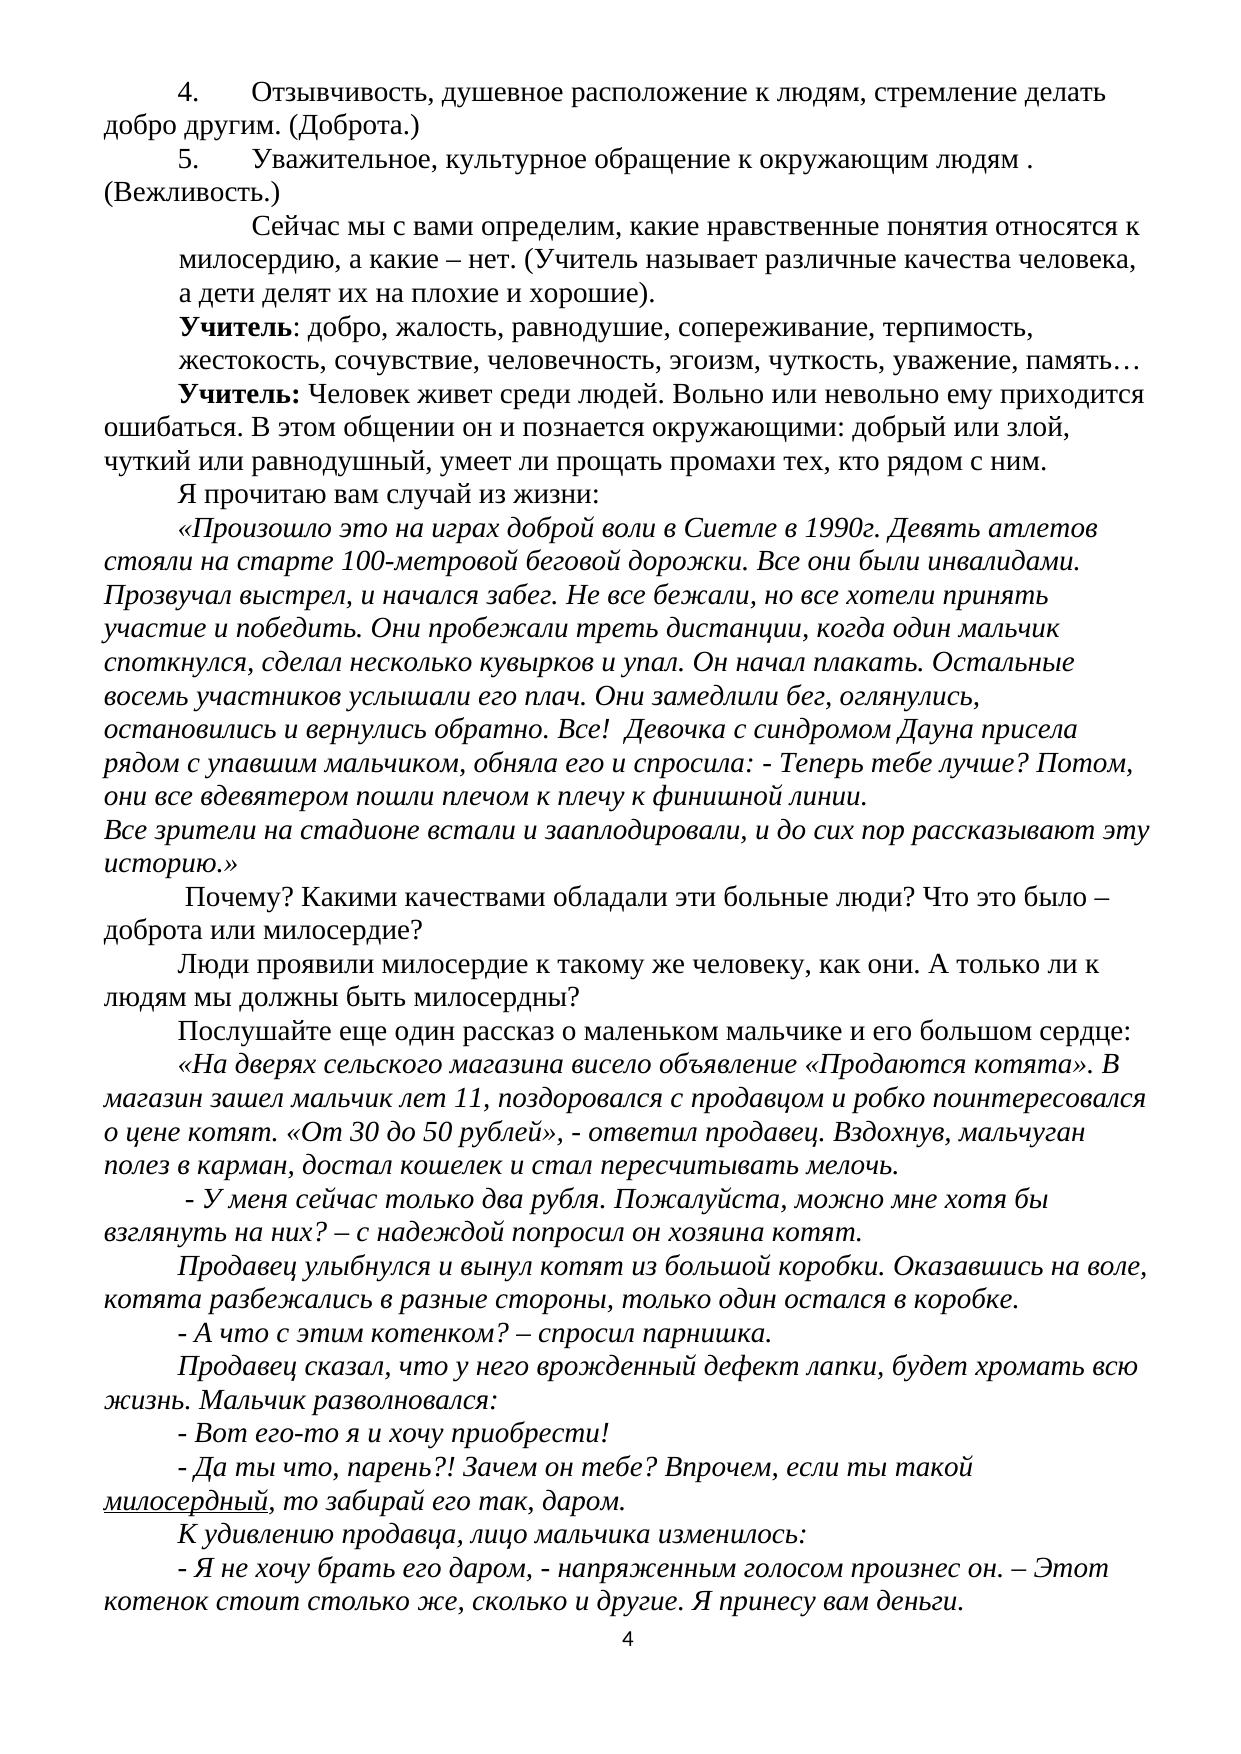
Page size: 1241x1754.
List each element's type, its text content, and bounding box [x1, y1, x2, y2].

text - У меня сейчас только два рубля. Пожалуйста, можно мне хотя бы взглянуть на них? – с надеждой попросил он хозяина котят. [103, 1181, 1152, 1248]
text - Вот его-то я и хочу приобрести! [103, 1416, 1152, 1449]
text «На дверях сельского магазина висело объявление «Продаются котята». В магазин зашел мальчик лет 11, поздоровался с продавцом и робко поинтересовался о цене котят. «От 30 до 50 рублей», - ответил продавец. Вздохнув, мальчуган полез в карман, достал кошелек и стал пересчитывать мелочь. [103, 1047, 1152, 1181]
text Послушайте еще один рассказ о маленьком мальчике и его большом сердце: [103, 1013, 1152, 1047]
text - Да ты что, парень?! Зачем он тебе? Впрочем, если ты такой милосердный, то забирай его так, даром. [103, 1449, 1152, 1516]
text - Я не хочу брать его даром, - напряженным голосом произнес он. – Этот котенок стоит столько же, сколько и другие. Я принесу вам деньги. [103, 1550, 1152, 1617]
list Уважительное, культурное обращение к окружающим людям . (Вежливость.) [103, 141, 1152, 208]
text Люди проявили милосердие к такому же человеку, как они. А только ли к людям мы должны быть милосердны? [103, 946, 1152, 1013]
text Продавец улыбнулся и вынул котят из большой коробки. Оказавшись на воле, котята разбежались в разные стороны, только один остался в коробке. [103, 1248, 1152, 1315]
text К удивлению продавца, лицо мальчика изменилось: [103, 1516, 1152, 1550]
list Учитель: добро, жалость, равнодушие, сопереживание, терпимость, жестокость, сочувствие, человечность, эгоизм, чуткость, уважение, память… [178, 309, 1152, 376]
list Отзывчивость, душевное расположение к людям, стремление делать добро другим. (Доброта.) [103, 74, 1152, 141]
text - А что с этим котенком? – спросил парнишка. [103, 1315, 1152, 1348]
text Учитель: Человек живет среди людей. Вольно или невольно ему приходится ошибаться. В этом общении он и познается окружающими: добрый или злой, чуткий или равнодушный, умеет ли прощать промахи тех, кто рядом с ним. [103, 376, 1152, 476]
list Сейчас мы с вами определим, какие нравственные понятия относятся к милосердию, а какие – нет. (Учитель называет различные качества человека, а дети делят их на плохие и хорошие). [178, 208, 1152, 309]
text «Произошло это на играх доброй воли в Сиетле в 1990г. Девять атлетов стояли на старте 100-метровой беговой дорожки. Все они были инвалидами. Прозвучал выстрел, и начался забег. Не все бежали, но все хотели принять участие и победить. Они пробежали треть дистанции, когда один мальчик споткнулся, сделал несколько кувырков и упал. Он начал плакать. Остальные восемь участников услышали его плач. Они замедлили бег, оглянулись, остановились и вернулись обратно. Все! Девочка с синдромом Дауна присела рядом с упавшим мальчиком, обняла его и спросила: - Теперь тебе лучше? Потом, они все вдевятером пошли плечом к плечу к финишной линии. Все зрители на стадионе встали и зааплодировали, и до сих пор рассказывают эту историю.» [103, 510, 1152, 879]
text Продавец сказал, что у него врожденный дефект лапки, будет хромать всю жизнь. Мальчик разволновался: [103, 1348, 1152, 1416]
text Я прочитаю вам случай из жизни: [103, 476, 1152, 510]
text Почему? Какими качествами обладали эти больные люди? Что это было – доброта или милосердие? [103, 879, 1152, 946]
